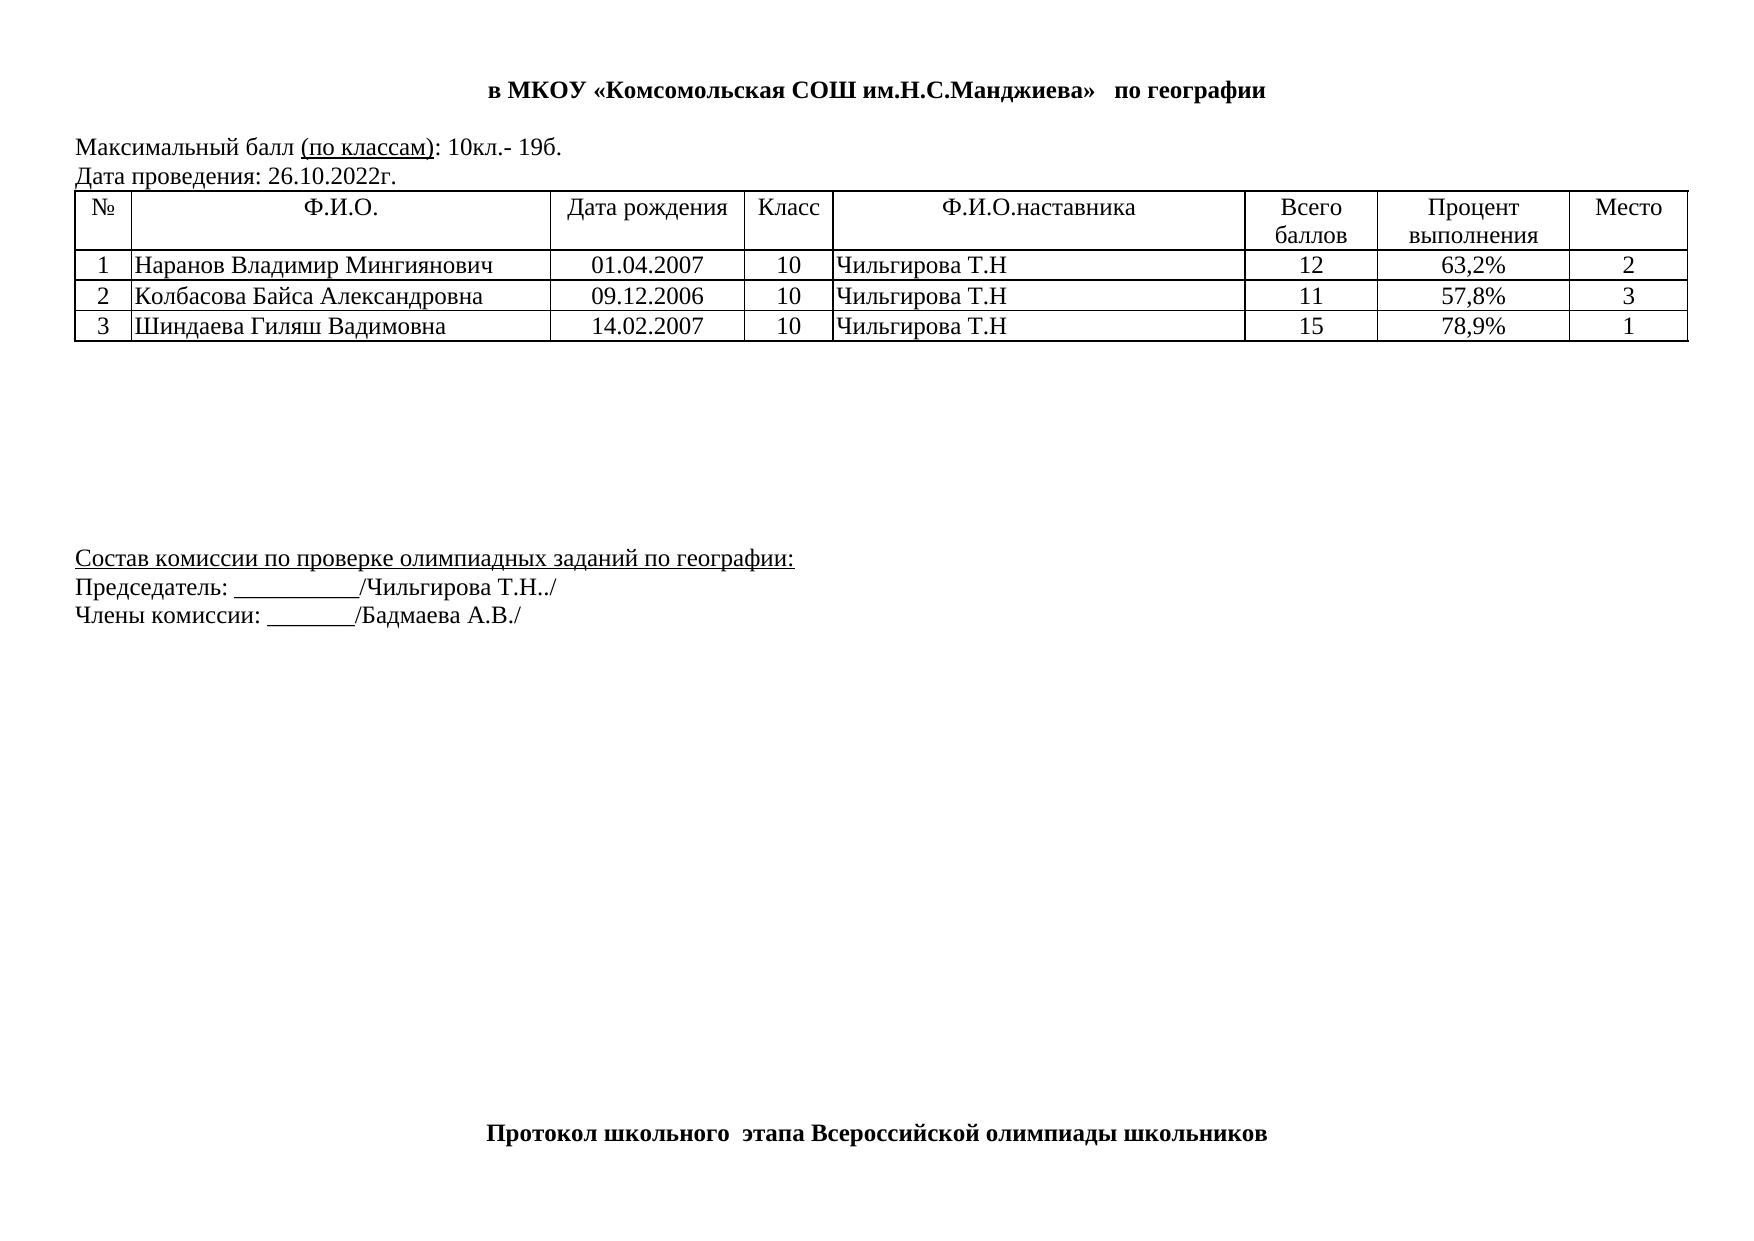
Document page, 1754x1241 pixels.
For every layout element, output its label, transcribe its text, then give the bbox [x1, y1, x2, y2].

table_cell Колбасова Байса Александровна [132, 281, 550, 310]
table_cell 11 [1246, 281, 1377, 310]
table_header Класс [745, 192, 832, 249]
table_cell 1 [1570, 311, 1687, 340]
table_cell 09.12.2006 [551, 281, 744, 310]
table_cell 3 [1570, 281, 1687, 310]
table_cell Наранов Владимир Мингиянович [132, 251, 550, 279]
table_cell Чильгирова Т.Н [834, 281, 1244, 310]
table_cell 57,8% [1378, 281, 1569, 310]
table_cell 10 [745, 311, 832, 340]
table_cell 15 [1246, 311, 1377, 340]
table_header Всего баллов [1246, 192, 1377, 249]
text в МКОУ «Комсомольская СОШ им.Н.С.Манджиева» по географии [75, 75, 1679, 104]
text Максимальный балл (по классам): 10кл.- 19б. [75, 132, 1679, 161]
table_header Дата рождения [551, 192, 744, 249]
table_cell 12 [1246, 251, 1377, 279]
table_cell 3 [76, 311, 131, 340]
table_header Ф.И.О. [132, 192, 550, 249]
table_cell 10 [745, 281, 832, 310]
table_header Ф.И.О.наставника [834, 192, 1244, 249]
table_header № [76, 192, 131, 249]
table_cell 2 [76, 281, 131, 310]
text Председатель: __________/Чильгирова Т.Н../ [75, 572, 1679, 600]
table_cell 14.02.2007 [551, 311, 744, 340]
table_cell 63,2% [1378, 251, 1569, 279]
text Дата проведения: 26.10.2022г. [75, 161, 1679, 190]
table_header Место [1570, 192, 1687, 249]
table_cell Чильгирова Т.Н [834, 311, 1244, 340]
table_cell 1 [76, 251, 131, 279]
table_cell 2 [1570, 251, 1687, 279]
table_cell Шиндаева Гиляш Вадимовна [132, 311, 550, 340]
table_cell 78,9% [1378, 311, 1569, 340]
text Протокол школьного этапа Всероссийской олимпиады школьников [75, 1118, 1679, 1147]
table_cell Чильгирова Т.Н [834, 251, 1244, 279]
text Члены комиссии: _______/Бадмаева А.В./ [75, 600, 1679, 629]
text Состав комиссии по проверке олимпиадных заданий по географии: [75, 543, 1679, 572]
table_cell 10 [745, 251, 832, 279]
table_cell 01.04.2007 [551, 251, 744, 279]
table_header Процент выполнения [1378, 192, 1569, 249]
